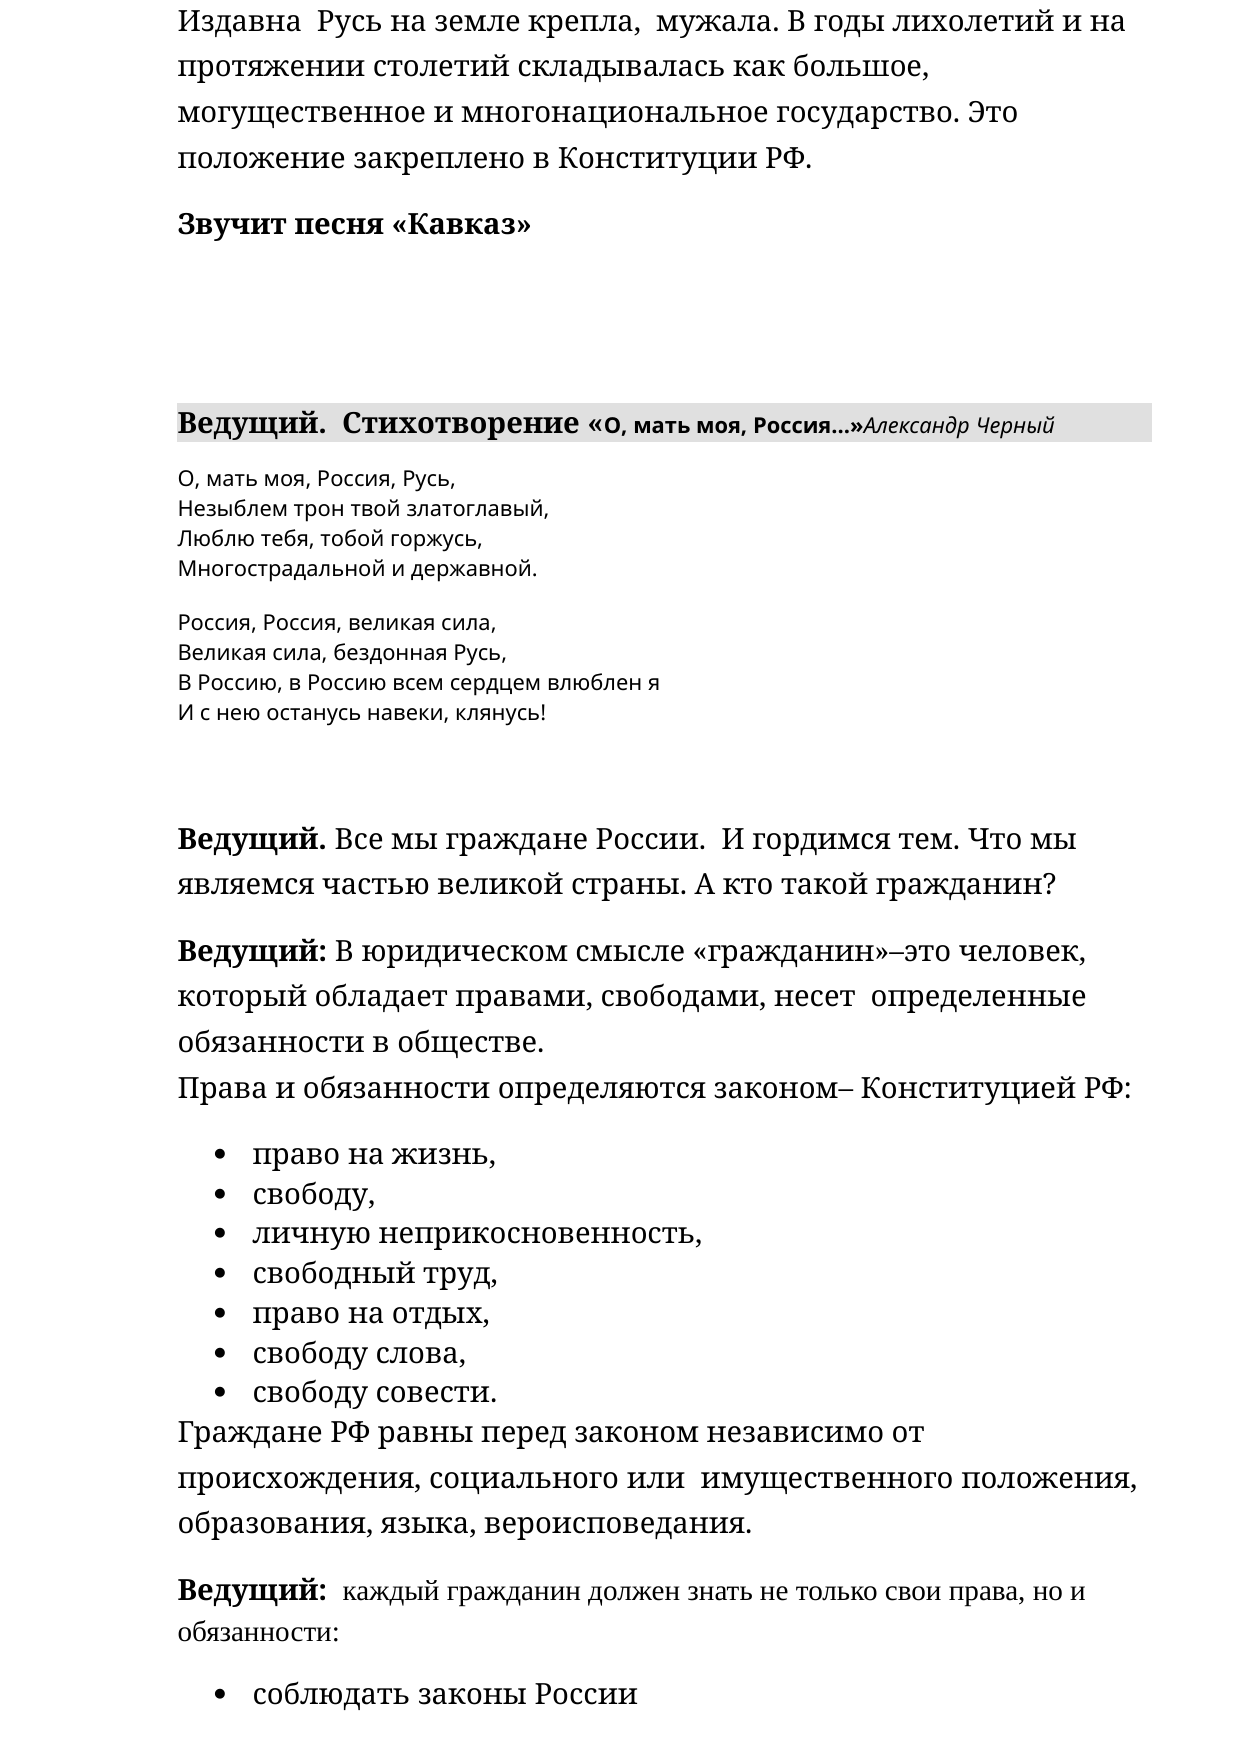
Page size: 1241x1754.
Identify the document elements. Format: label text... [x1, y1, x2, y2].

list соблюдать законы России [215, 1673, 1152, 1713]
text Ведущий: В юридическом смысле «гражданин»–это человек, который обладает правами, свободами, несет определенные обязанности в обществе. Права и обязанности определяются законом– Конституцией РФ: [177, 930, 1152, 1107]
text Издавна Русь на земле крепла, мужала. В годы лихолетий и на протяжении столетий складывалась как большое, могущественное и многонациональное государство. Это положение закреплено в Конституции РФ. [177, 0, 1152, 177]
list свободу совести. [215, 1372, 1152, 1411]
list право на отдых, [215, 1292, 1152, 1332]
text О, мать моя, Россия, Русь, Незыблем трон твой златоглавый, Люблю тебя, тобой горжусь, Многострадальной и державной. [177, 463, 1152, 582]
list свободу слова, [215, 1332, 1152, 1372]
text Ведущий. Все мы граждане России. И гордимся тем. Что мы являемся частью великой страны. А кто такой гражданин? [177, 818, 1152, 903]
list свободный труд, [215, 1252, 1152, 1292]
text Граждане РФ равны перед законом независимо от происхождения, социального или имущественного положения, образования, языка, вероисповедания. [177, 1411, 1152, 1542]
list свободу, [215, 1173, 1152, 1213]
list личную неприкосновенность, [215, 1213, 1152, 1252]
text Ведущий: каждый гражданин должен знать не только свои права, но и обязанности: [177, 1569, 1152, 1647]
text Россия, Россия, великая сила, Великая сила, бездонная Русь, В Россию, в Россию всем сердцем влюблен я И с нею останусь навеки, клянусь! [177, 607, 1152, 727]
text Звучит песня «Кавказ» [177, 203, 1152, 243]
list право на жизнь, [215, 1133, 1152, 1173]
text Ведущий. Стихотворение «О, мать моя, Россия...»Александр Черный [177, 403, 1152, 442]
